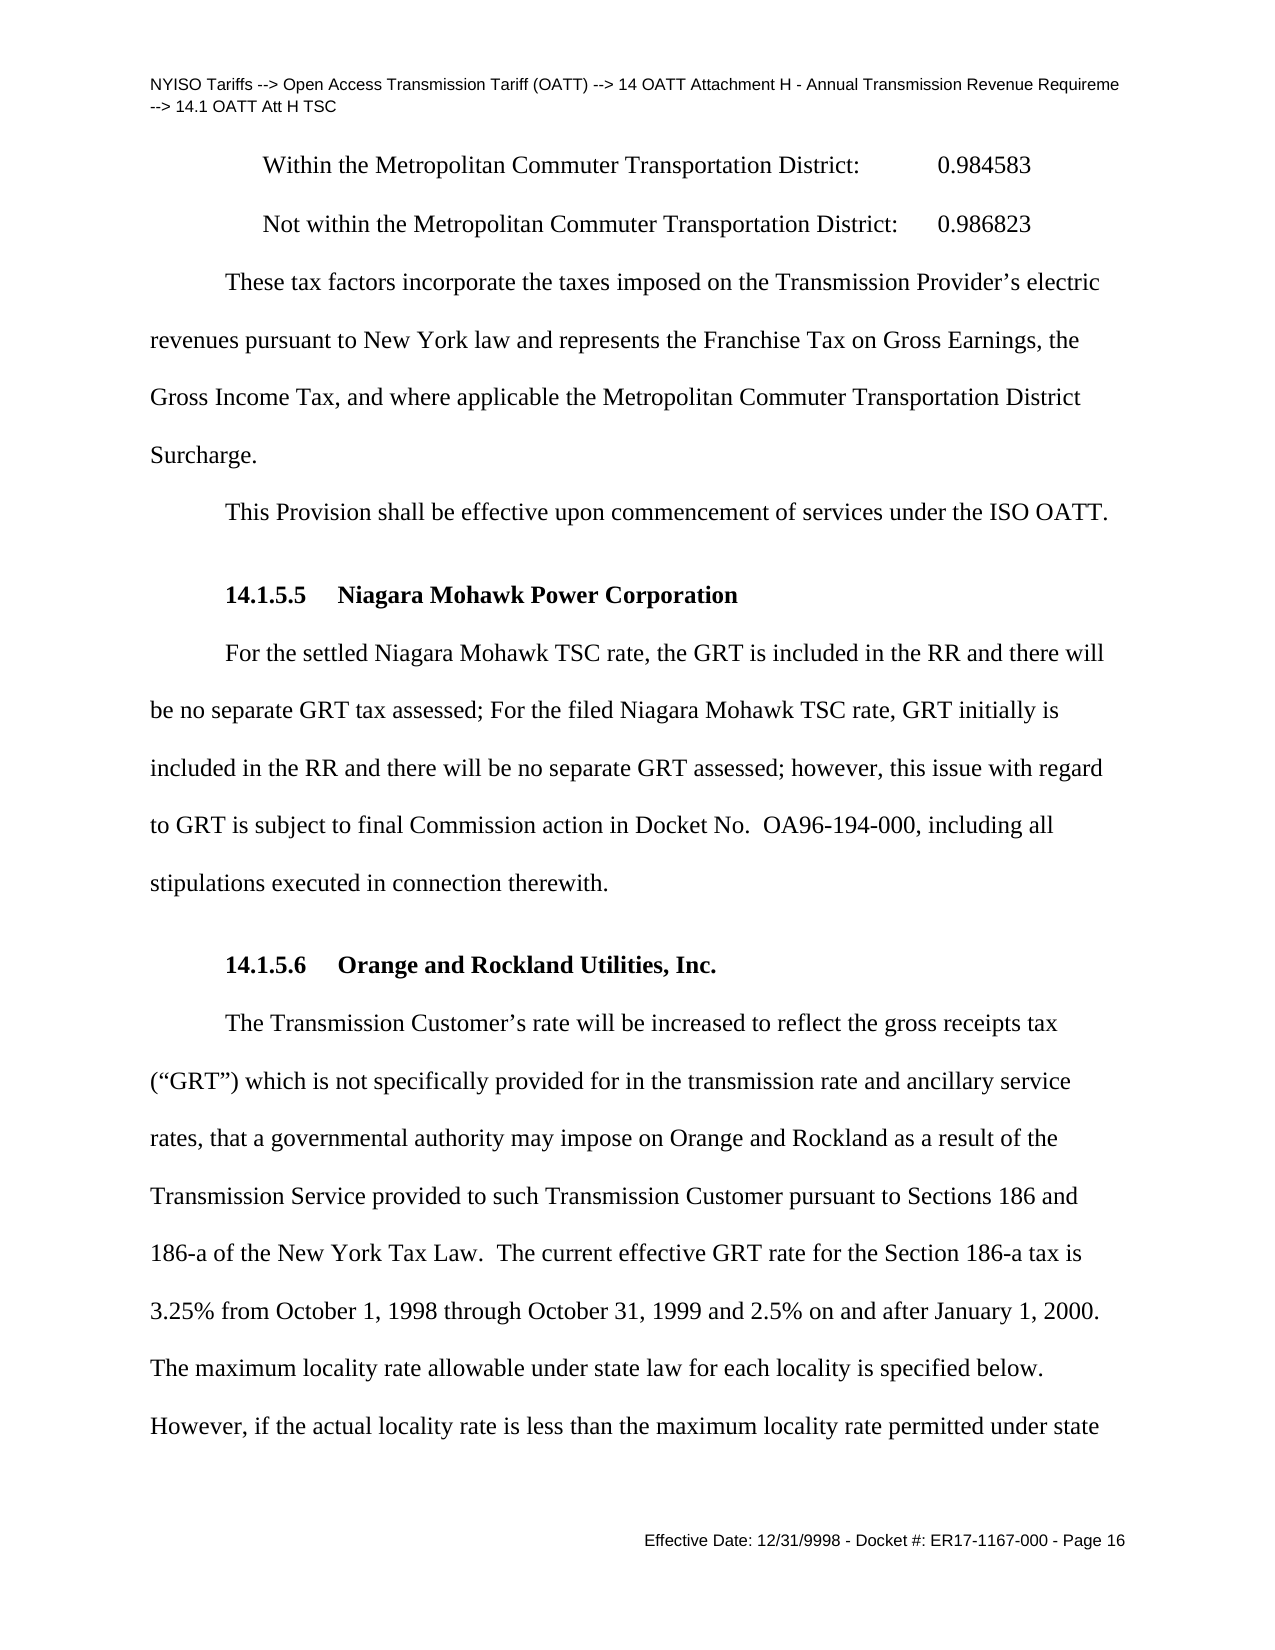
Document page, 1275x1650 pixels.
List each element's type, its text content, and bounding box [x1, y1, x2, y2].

text Not within the Metropolitan Commuter Transportation District: 0.986823 [262, 209, 1125, 237]
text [150, 1008, 1125, 1439]
text For the settled Niagara Mohawk TSC rate, the GRT is included in the RR and there will be no separate GRT tax assessed; For the filed Niagara Mohawk TSC rate, GRT initially is included in the RR and there will be no separate GRT assessed; however, this issue with regard to GRT is subject to final Commission action in Docket No. OA96-194-000, including all stipulations executed in connection therewith. [150, 638, 1125, 897]
subtitle 14.1.5.5 Niagara Mohawk Power Corporation [225, 580, 1125, 608]
subtitle 14.1.5.6 Orange and Rockland Utilities, Inc. [225, 950, 1125, 979]
text These tax factors incorporate the taxes imposed on the Transmission Provider’s electric revenues pursuant to New York law and represents the Franchise Tax on Gross Earnings, the Gross Income Tax, and where applicable the Metropolitan Commuter Transportation District Surcharge. [150, 267, 1125, 468]
text This Provision shall be effective upon commencement of services under the ISO OATT. [150, 497, 1125, 526]
text Within the Metropolitan Commuter Transportation District: 0.984583 [262, 150, 1125, 179]
